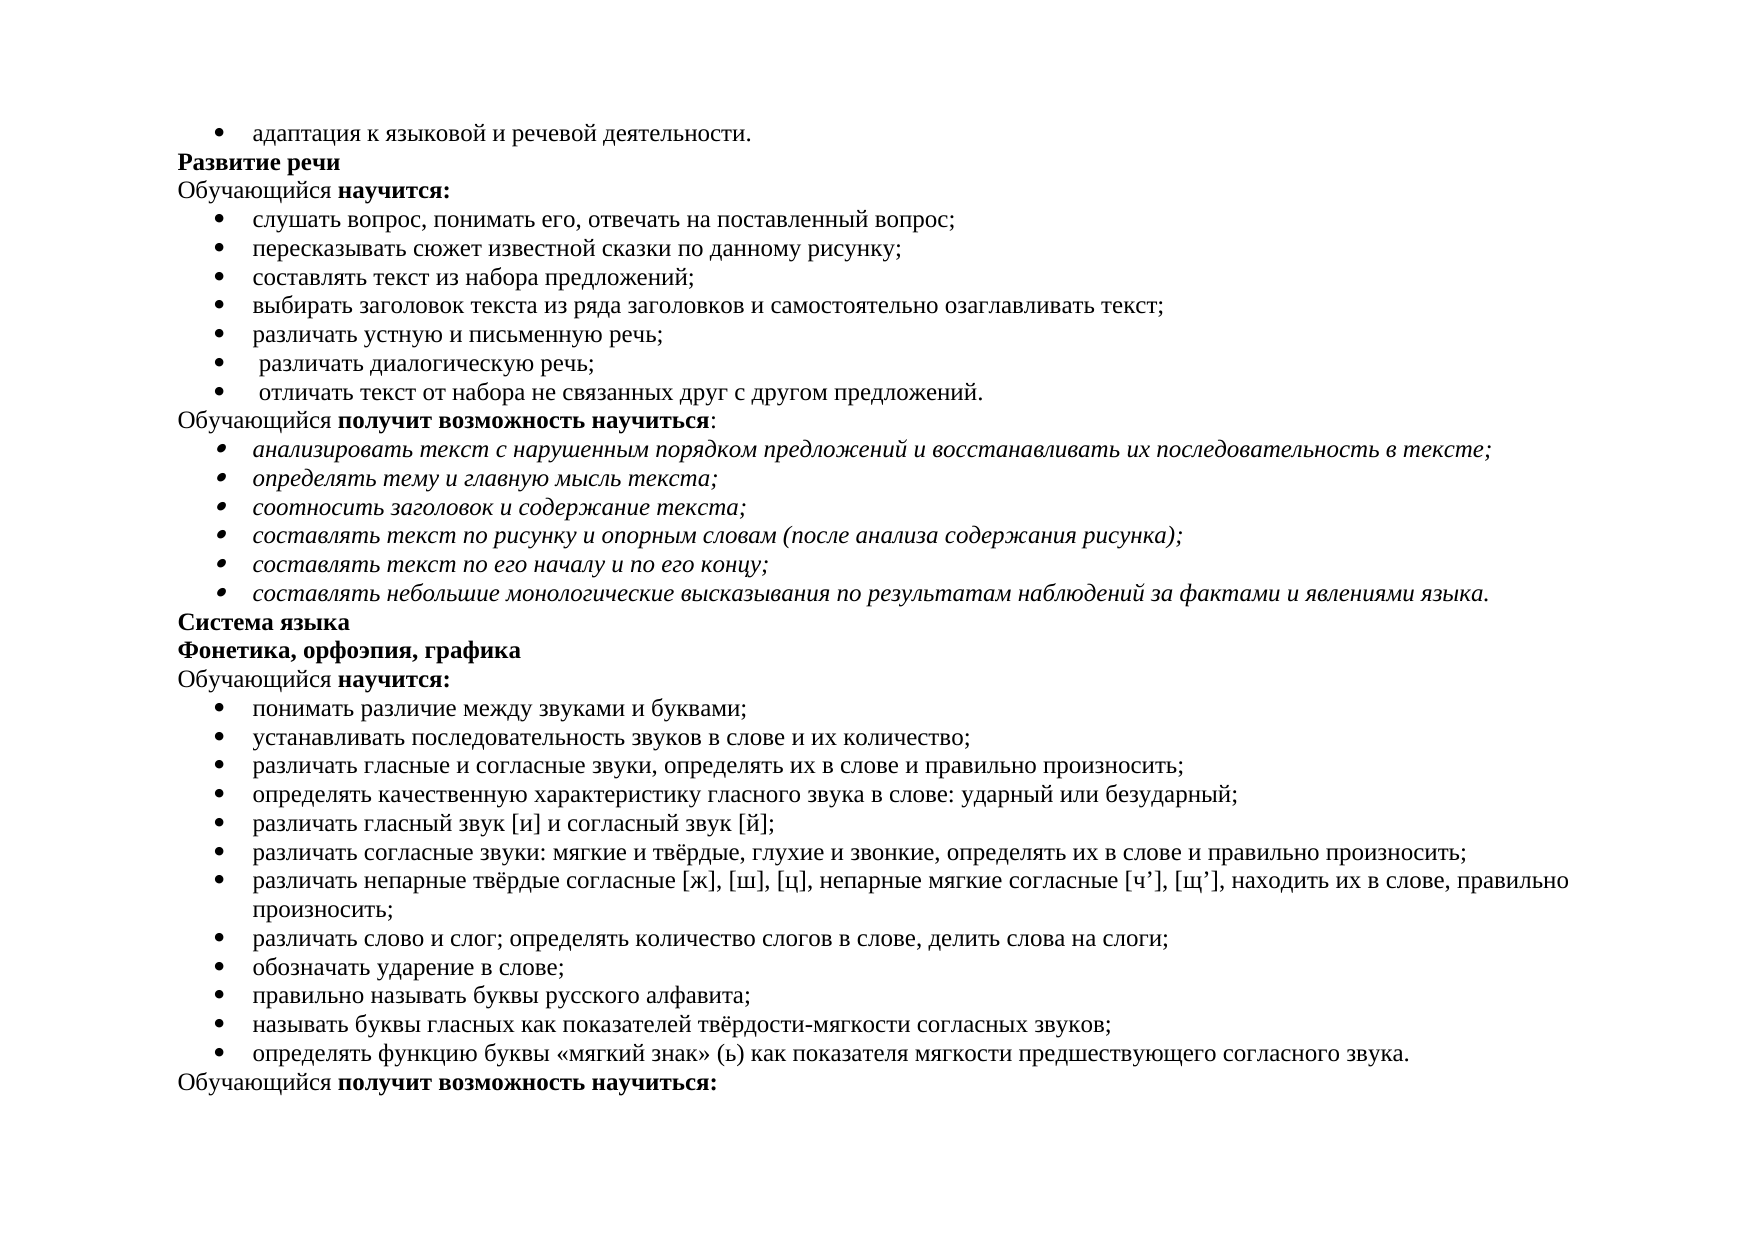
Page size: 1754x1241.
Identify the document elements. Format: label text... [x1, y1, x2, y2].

list обозначать ударение в слове; [215, 952, 1665, 981]
text Обучающийся научится: [177, 664, 1665, 693]
list соотносить заголовок и содержание текста; [215, 492, 1665, 521]
list различать гласный звук [и] и согласный звук [й]; [215, 808, 1665, 837]
list отличать текст от набора не связанных друг с другом предложений. [215, 377, 1665, 406]
list определять качественную характеристику гласного звука в слове: ударный или безударный; [215, 779, 1665, 808]
list различать слово и слог; определять количество слогов в слове, делить слова на слоги; [215, 923, 1665, 952]
list определять тему и главную мысль текста; [215, 463, 1665, 492]
text Фонетика, орфоэпия, графика [177, 636, 1665, 664]
text Обучающийся получит возможность научиться: [177, 1067, 1665, 1096]
text Обучающийся научится: [177, 176, 1665, 204]
text Развитие речи [177, 147, 1665, 176]
text Система языка [177, 607, 1665, 636]
list устанавливать последовательность звуков в слове и их количество; [215, 722, 1665, 751]
text Обучающийся получит возможность научиться: [177, 406, 1665, 434]
list понимать различие между звуками и буквами; [215, 693, 1665, 722]
list адаптация к языковой и речевой деятельности. [215, 118, 1665, 147]
list слушать вопрос, понимать его, отвечать на поставленный вопрос; [215, 204, 1665, 233]
list анализировать текст с нарушенным порядком предложений и восстанавливать их последовательность в тексте; [215, 434, 1665, 463]
list различать согласные звуки: мягкие и твёрдые, глухие и звонкие, определять их в слове и правильно произносить; [215, 837, 1665, 866]
list различать устную и письменную речь; [215, 319, 1665, 348]
list составлять текст из набора предложений; [215, 262, 1665, 291]
list различать диалогическую речь; [215, 348, 1665, 377]
list составлять текст по рисунку и опорным словам (после анализа содержания рисунка); [215, 521, 1665, 549]
list выбирать заголовок текста из ряда заголовков и самостоятельно озаглавливать текст; [215, 291, 1665, 319]
list различать гласные и согласные звуки, определять их в слове и правильно произносить; [215, 751, 1665, 779]
list различать непарные твёрдые согласные [ж], [ш], [ц], непарные мягкие согласные [ч’], [щ’], находить их в слове, правильно произносить; [215, 866, 1665, 923]
list составлять небольшие монологические высказывания по результатам наблюдений за фактами и явлениями языка. [215, 578, 1665, 607]
list называть буквы гласных как показателей твёрдости-мягкости согласных звуков; [215, 1009, 1665, 1038]
list составлять текст по его началу и по его концу; [215, 549, 1665, 578]
list правильно называть буквы русского алфавита; [215, 981, 1665, 1009]
list определять функцию буквы «мягкий знак» (ь) как показателя мягкости предшествующего согласного звука. [215, 1038, 1665, 1067]
list пересказывать сюжет известной сказки по данному рисунку; [215, 233, 1665, 262]
